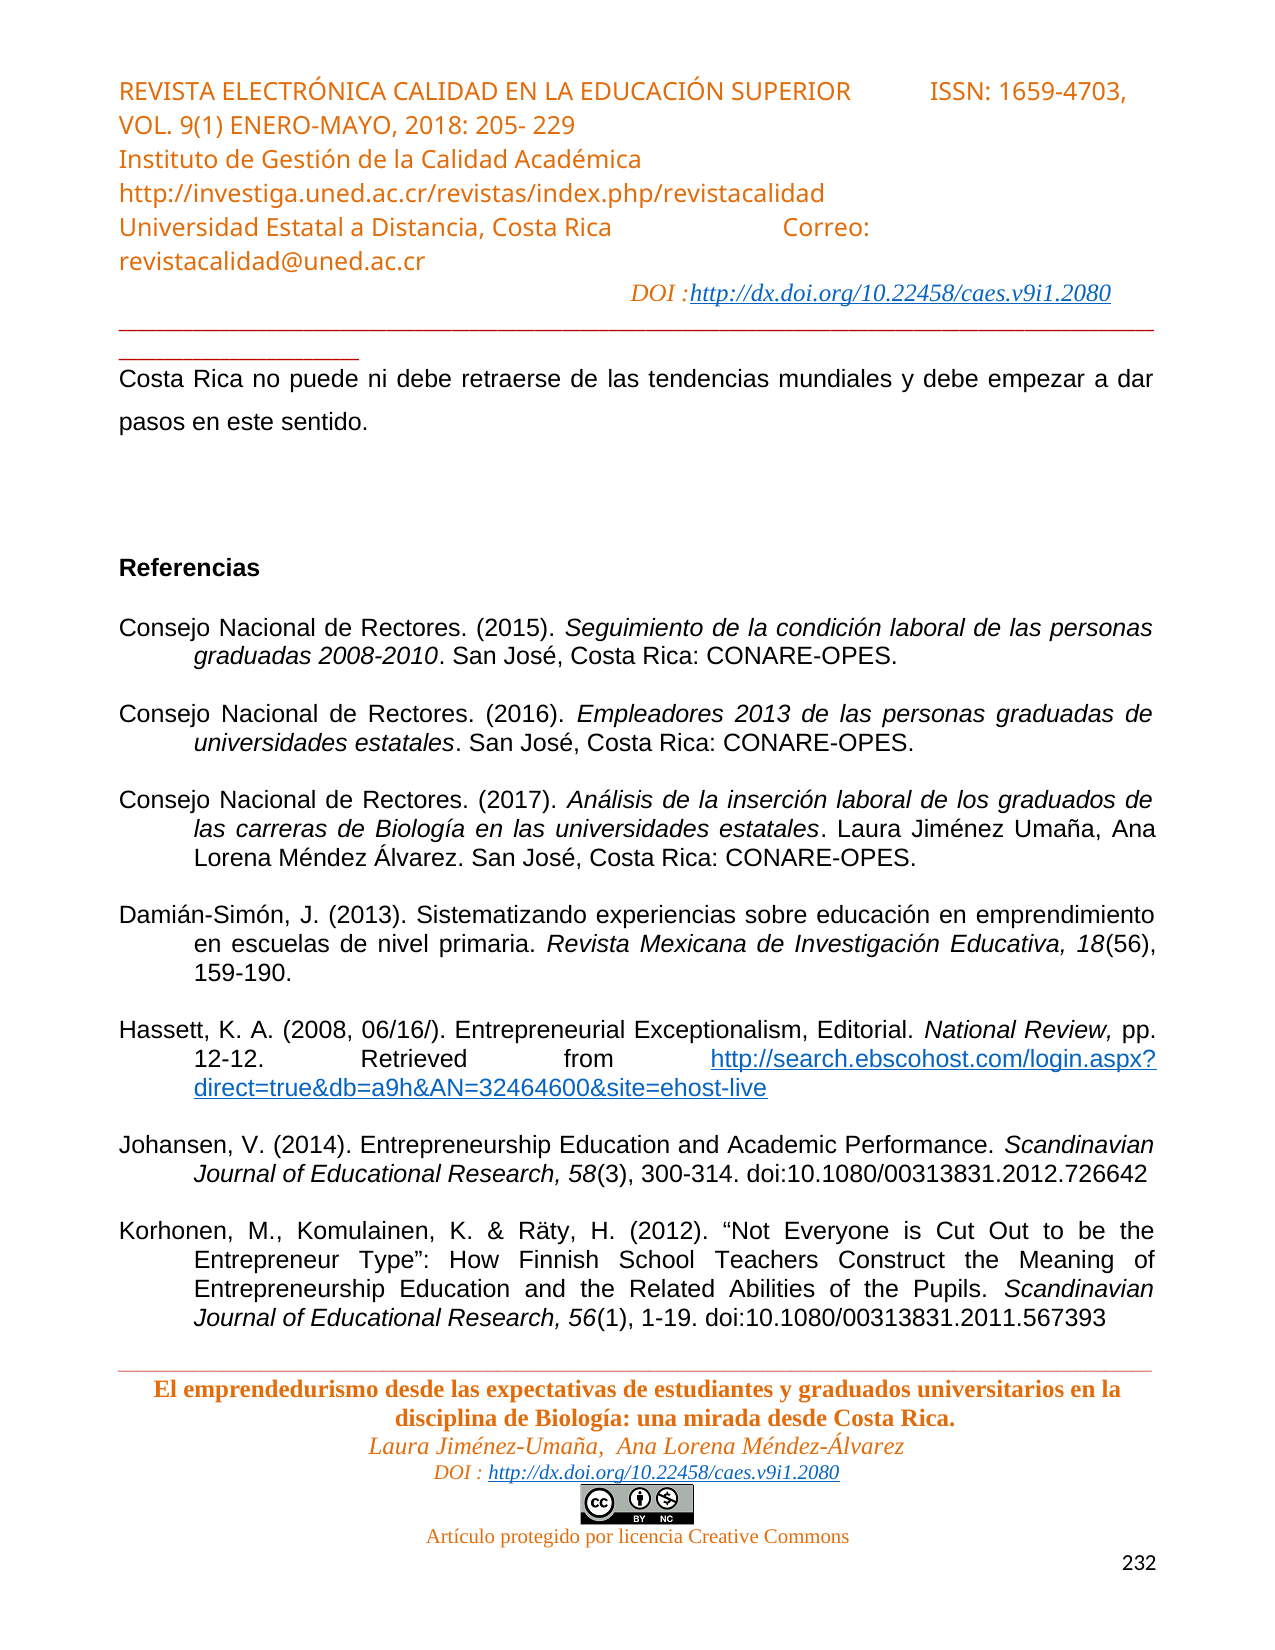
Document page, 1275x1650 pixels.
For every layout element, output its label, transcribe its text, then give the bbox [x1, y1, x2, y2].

text Korhonen, M., Komulainen, K. & Räty, H. (2012). “Not Everyone is Cut Out to be the Entrepreneur Type”: How Finnish School Teachers Construct the Meaning of Entrepreneurship Education and the Related Abilities of the Pupils. Scandinavian Journal of Educational Research, 56(1), 1-19. doi:10.1080/00313831.2011.567393 [118, 1216, 1156, 1331]
text Consejo Nacional de Rectores. (2015). Seguimiento de la condición laboral de las personas graduadas 2008-2010. San José, Costa Rica: CONARE-OPES. [118, 612, 1156, 670]
text Johansen, V. (2014). Entrepreneurship Education and Academic Performance. Scandinavian Journal of Educational Research, 58(3), 300-314. doi:10.1080/00313831.2012.726642 [118, 1130, 1156, 1187]
text Consejo Nacional de Rectores. (2016). Empleadores 2013 de las personas graduadas de universidades estatales. San José, Costa Rica: CONARE-OPES. [118, 699, 1156, 756]
text Referencias [118, 553, 1156, 581]
text Damián-Simón, J. (2013). Sistematizando experiencias sobre educación en emprendimiento en escuelas de nivel primaria. Revista Mexicana de Investigación Educativa, 18(56), 159-190. [118, 900, 1156, 986]
text Consejo Nacional de Rectores. (2017). Análisis de la inserción laboral de los graduados de las carreras de Biología en las universidades estatales. Laura Jiménez Umaña, Ana Lorena Méndez Álvarez. San José, Costa Rica: CONARE-OPES. [118, 785, 1156, 871]
picture [580, 1484, 695, 1525]
text Hassett, K. A. (2008, 06/16/). Entrepreneurial Exceptionalism, Editorial. National Review, pp. 12-12. Retrieved from http://search.ebscohost.com/login.aspx?direct=true&db=a9h&AN=32464600&site=ehost-live [118, 1015, 1156, 1101]
